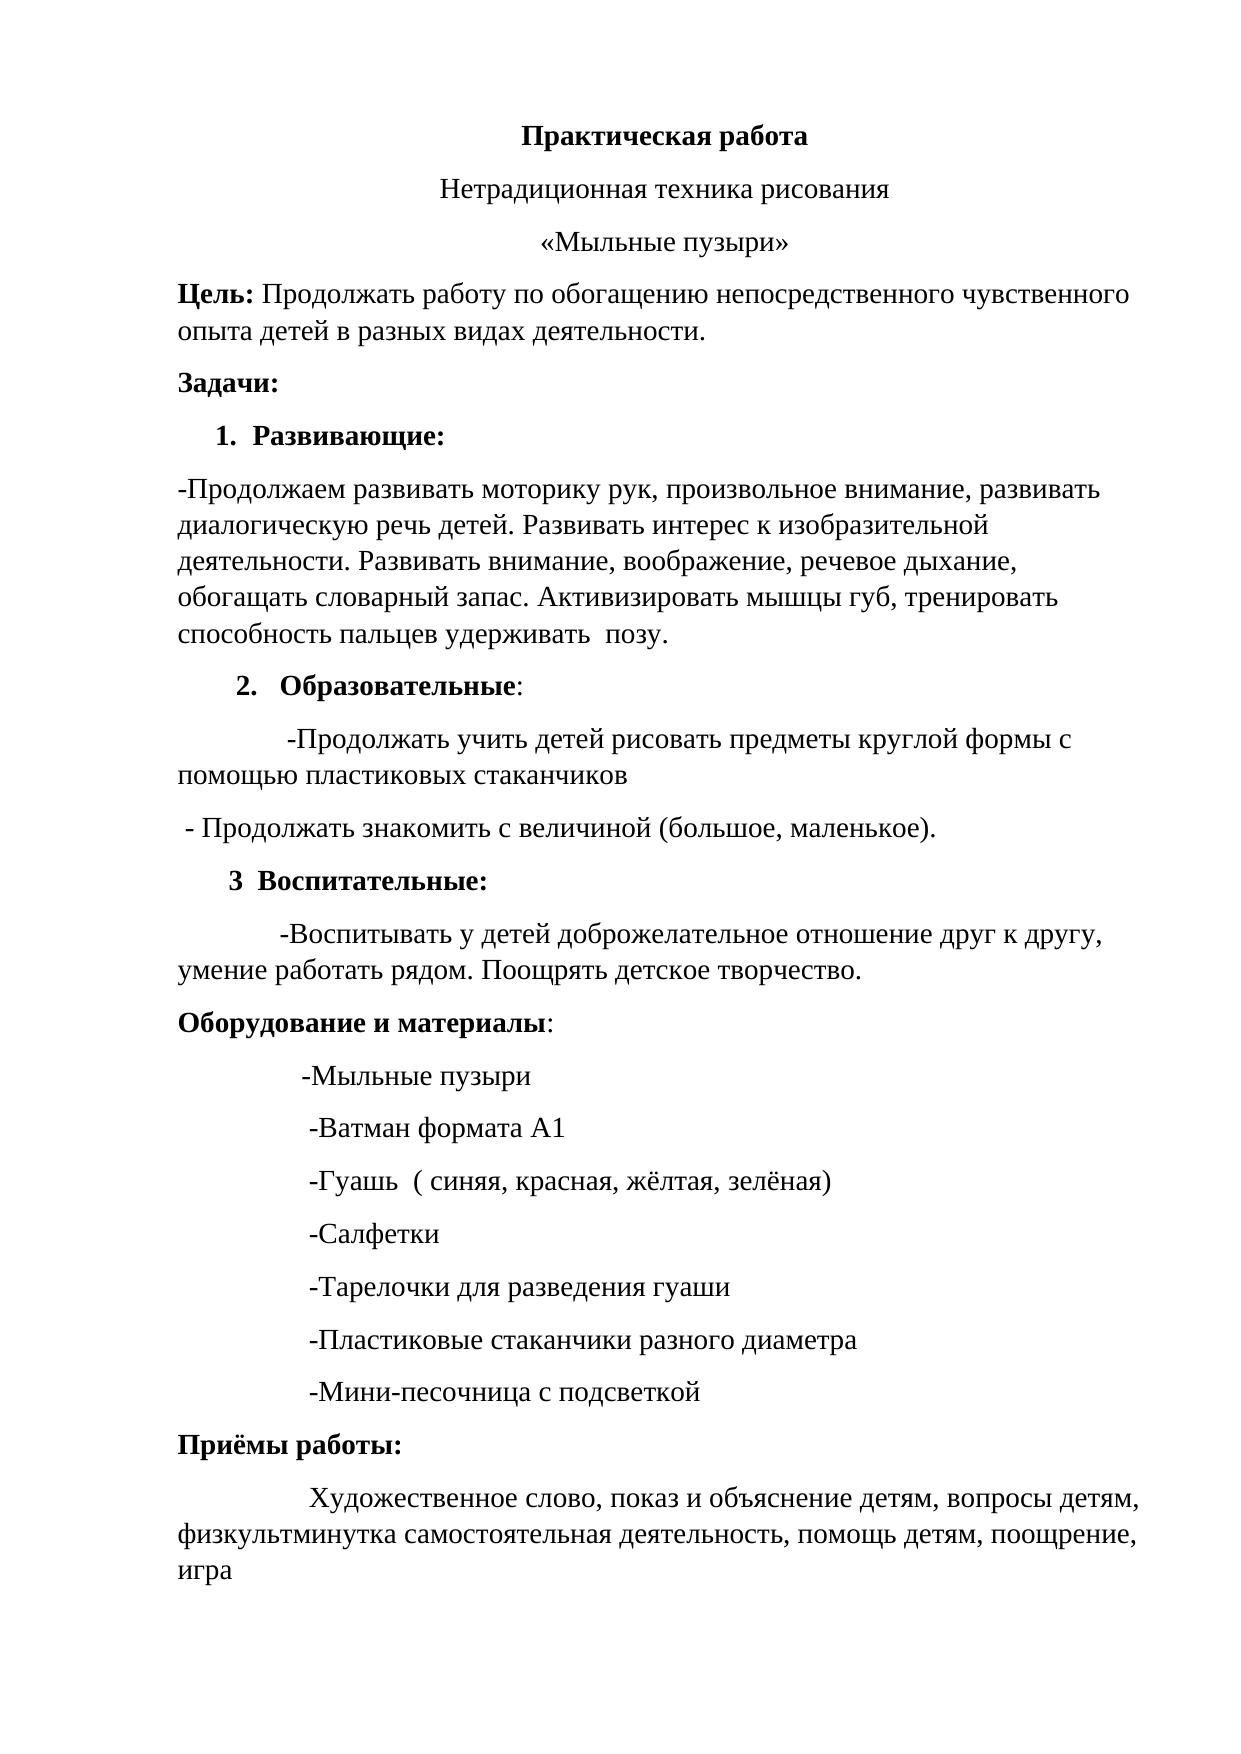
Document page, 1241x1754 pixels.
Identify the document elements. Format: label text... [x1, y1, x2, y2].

text -Мыльные пузыри [177, 1058, 1152, 1091]
text -Пластиковые стаканчики разного диаметра [177, 1322, 1152, 1355]
text -Тарелочки для разведения гуаши [177, 1269, 1152, 1302]
text Оборудование и материалы: [177, 1005, 1152, 1038]
text Приёмы работы: [177, 1427, 1152, 1461]
text -Продолжать учить детей рисовать предметы круглой формы с помощью пластиковых стаканчиков [177, 721, 1152, 791]
text 3 Воспитательные: [177, 863, 1152, 897]
text 2. Образовательные: [177, 668, 1152, 702]
text -Мини-песочница с подсветкой [177, 1374, 1152, 1408]
list Развивающие: [215, 418, 1152, 452]
text -Гуашь ( синяя, красная, жёлтая, зелёная) [177, 1163, 1152, 1197]
text -Ватман формата А1 [177, 1111, 1152, 1144]
text - Продолжать знакомить с величиной (большое, маленькое). [177, 810, 1152, 844]
text Практическая работа [177, 118, 1152, 152]
text Цель: Продолжать работу по обогащению непосредственного чувственного опыта детей в разных видах деятельности. [177, 277, 1152, 346]
text «Мыльные пузыри» [177, 224, 1152, 257]
text Нетрадиционная техника рисования [177, 171, 1152, 204]
text -Воспитывать у детей доброжелательное отношение друг к другу, умение работать рядом. Поощрять детское творчество. [177, 916, 1152, 986]
text -Продолжаем развивать моторику рук, произвольное внимание, развивать диалогическую речь детей. Развивать интерес к изобразительной деятельности. Развивать внимание, воображение, речевое дыхание, обогащать словарный запас. Активизировать мышцы губ, тренировать способность пальцев удерживать позу. [177, 471, 1152, 649]
text -Салфетки [177, 1216, 1152, 1250]
text Художественное слово, показ и объяснение детям, вопросы детям, физкультминутка самостоятельная деятельность, помощь детям, поощрение, игра [177, 1480, 1152, 1586]
text Задачи: [177, 366, 1152, 399]
